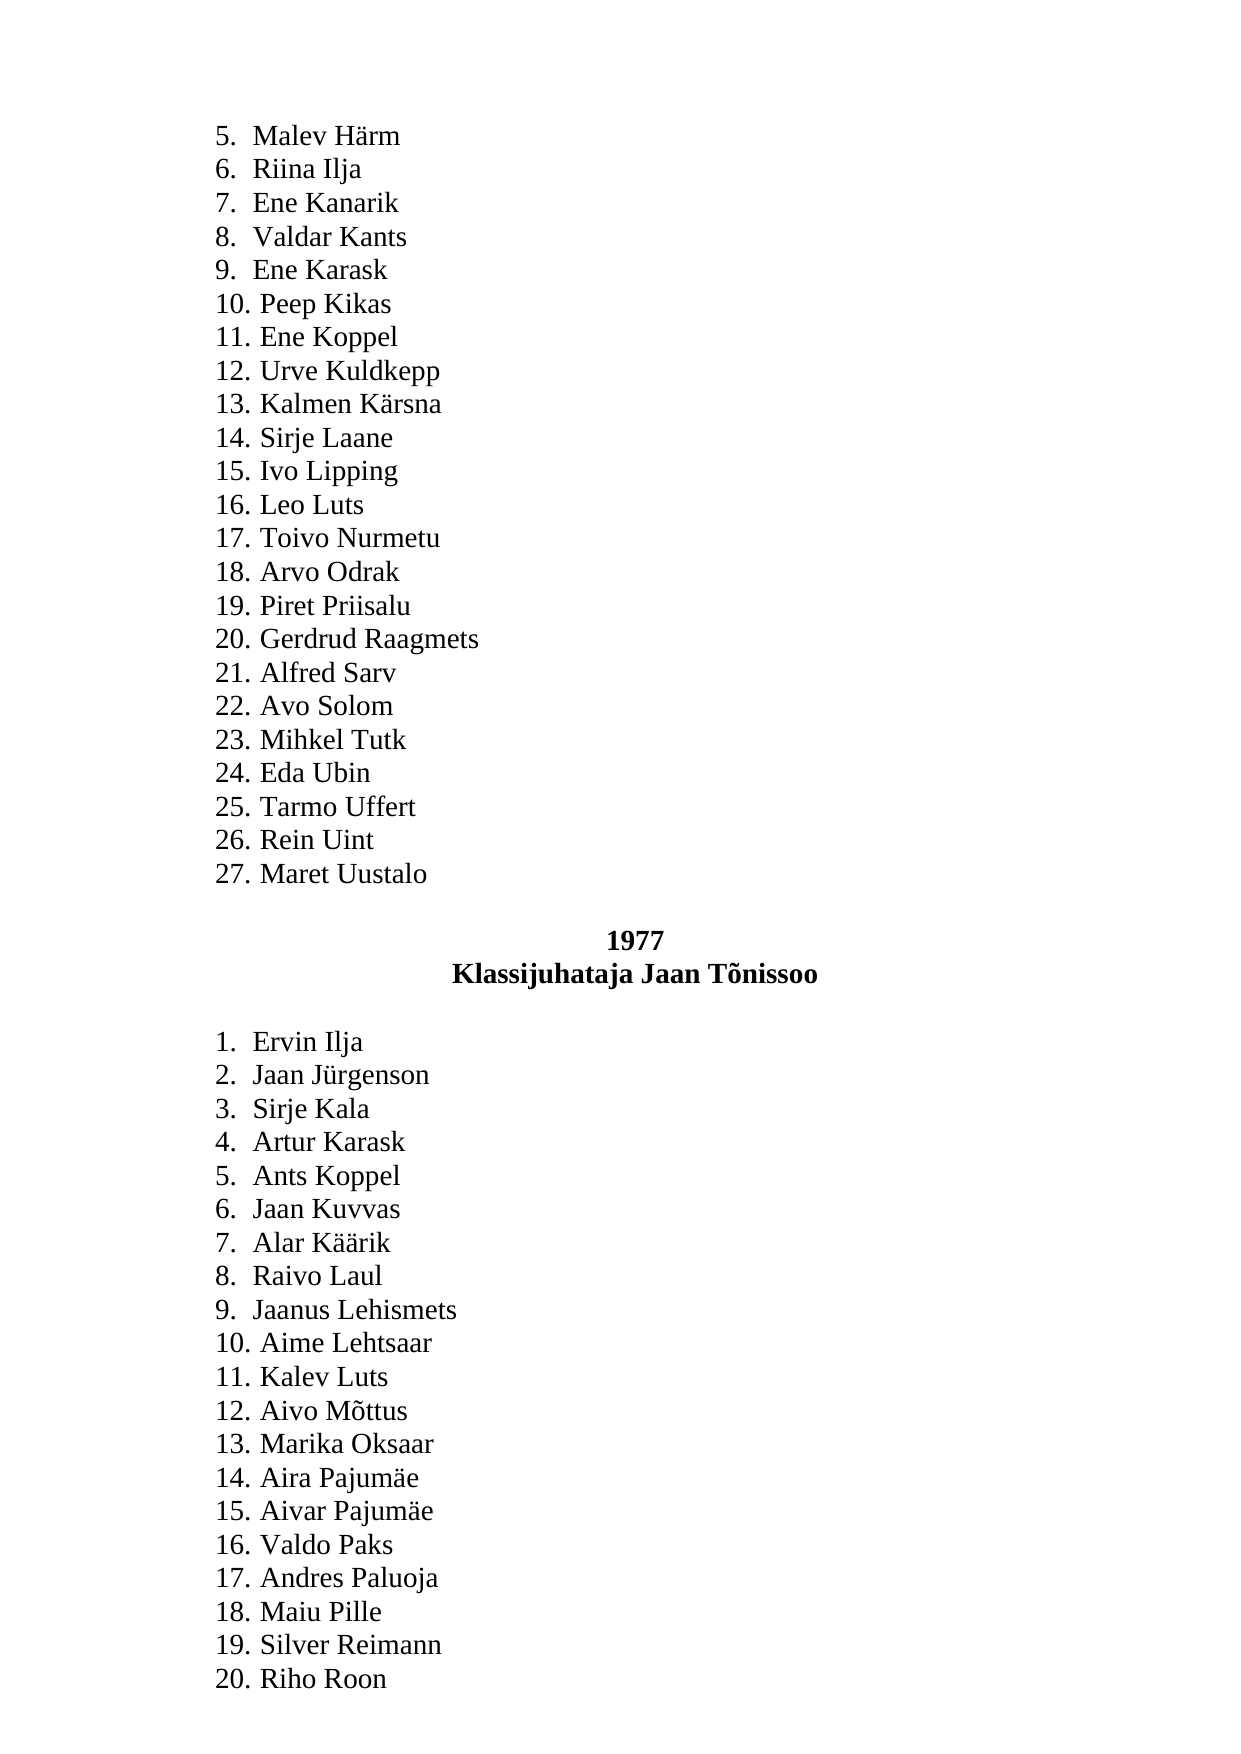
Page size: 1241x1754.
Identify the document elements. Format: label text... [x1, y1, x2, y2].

list Maiu Pille [215, 1594, 1092, 1627]
list Leo Luts [215, 487, 1092, 521]
list Jaan Jürgenson [215, 1057, 1092, 1091]
list Andres Paluoja [215, 1560, 1092, 1594]
list Aime Lehtsaar [215, 1326, 1092, 1359]
list Aivar Pajumäe [215, 1493, 1092, 1527]
list Riho Roon [215, 1661, 1092, 1694]
list Marika Oksaar [215, 1426, 1092, 1460]
list Valdo Paks [215, 1527, 1092, 1560]
list Avo Solom [215, 688, 1092, 722]
list Silver Reimann [215, 1627, 1092, 1661]
list Alar Käärik [215, 1225, 1092, 1258]
list Ene Karask [215, 252, 1092, 286]
list Riina Ilja [215, 152, 1092, 185]
list Alfred Sarv [215, 655, 1092, 688]
list Kalmen Kärsna [215, 386, 1092, 420]
list Ene Koppel [215, 319, 1092, 353]
list Aira Pajumäe [215, 1460, 1092, 1493]
list Rein Uint [215, 822, 1092, 856]
list Maret Uustalo [215, 856, 1092, 889]
list Raivo Laul [215, 1258, 1092, 1292]
subtitle Klassijuhataja Jaan Tõnissoo [177, 957, 1092, 990]
list Peep Kikas [215, 286, 1092, 319]
list Ants Koppel [215, 1158, 1092, 1191]
list Sirje Laane [215, 420, 1092, 453]
list Sirje Kala [215, 1091, 1092, 1124]
list Artur Karask [215, 1124, 1092, 1158]
list Jaan Kuvvas [215, 1191, 1092, 1225]
list Tarmo Uffert [215, 789, 1092, 822]
list Jaanus Lehismets [215, 1292, 1092, 1326]
list Malev Härm [215, 118, 1092, 152]
list Ervin Ilja [215, 1024, 1092, 1057]
list Arvo Odrak [215, 554, 1092, 588]
list Urve Kuldkepp [215, 353, 1092, 386]
list Ivo Lipping [215, 453, 1092, 487]
list Mihkel Tutk [215, 722, 1092, 755]
list Eda Ubin [215, 755, 1092, 789]
list Valdar Kants [215, 219, 1092, 252]
list Kalev Luts [215, 1359, 1092, 1393]
list Toivo Nurmetu [215, 521, 1092, 554]
list Gerdrud Raagmets [215, 621, 1092, 655]
text 1977 [177, 923, 1092, 957]
list Piret Priisalu [215, 588, 1092, 621]
list Aivo Mõttus [215, 1393, 1092, 1426]
list Ene Kanarik [215, 185, 1092, 219]
